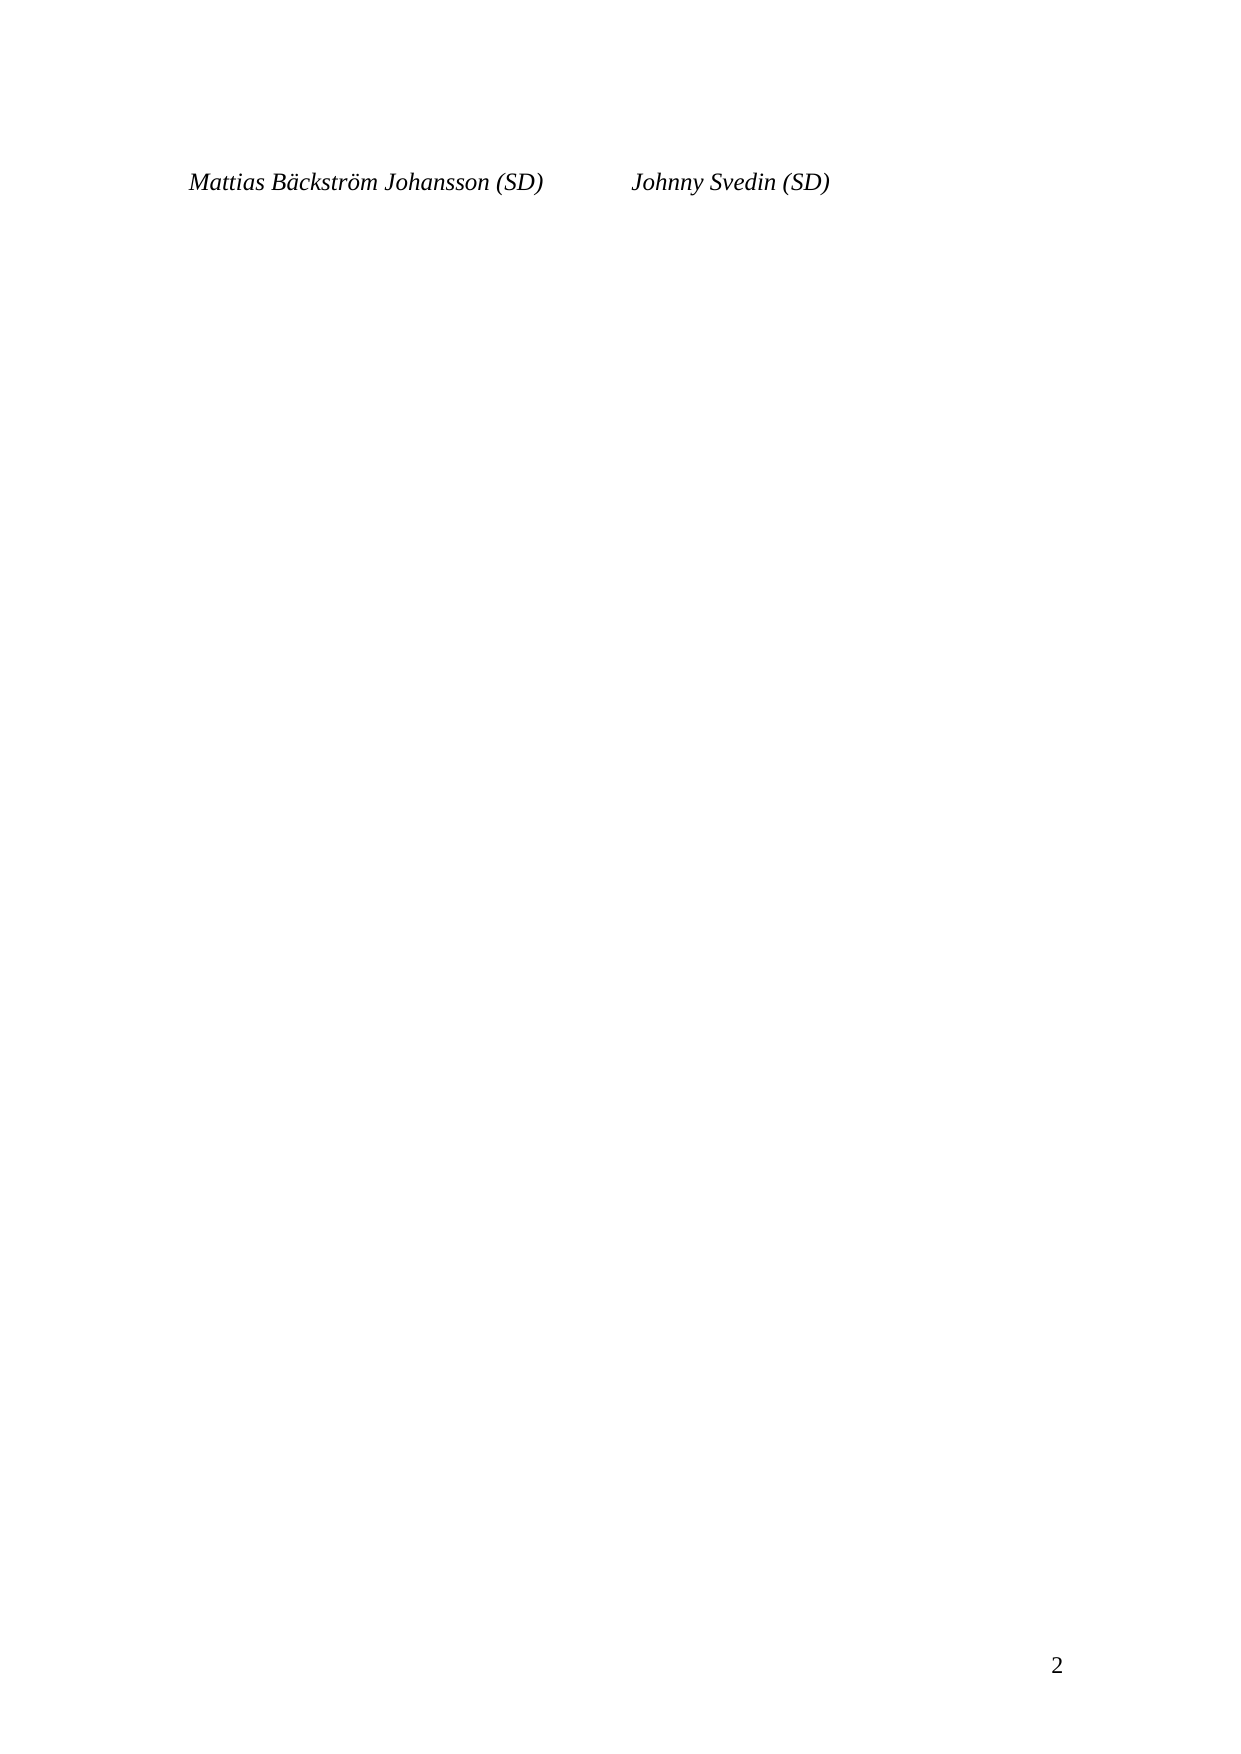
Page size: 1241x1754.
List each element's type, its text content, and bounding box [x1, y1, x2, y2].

table_header Johnny Svedin (SD) [620, 134, 1063, 196]
table_header Mattias Bäckström Johansson (SD) [177, 134, 620, 196]
